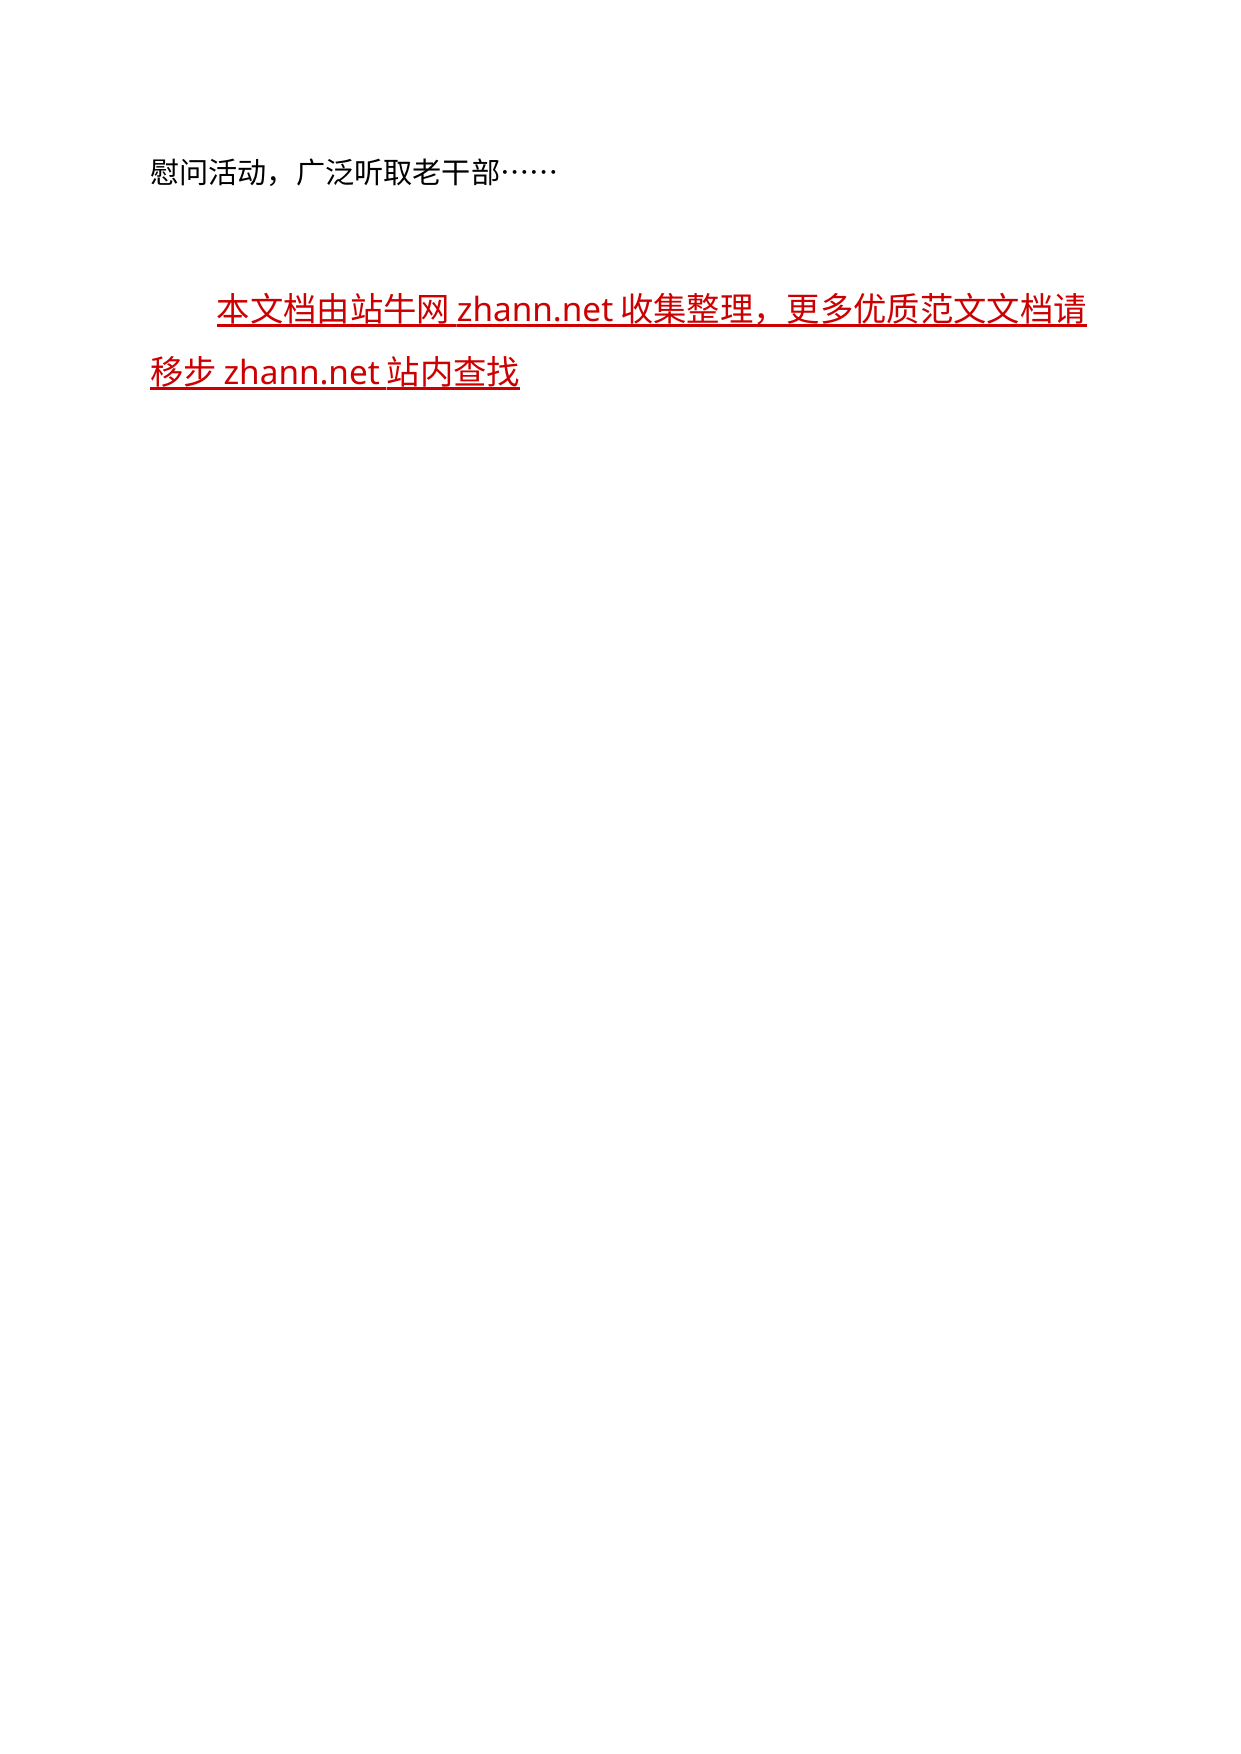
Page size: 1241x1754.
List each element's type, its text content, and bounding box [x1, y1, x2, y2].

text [150, 150, 1090, 192]
text 本文档由站牛网zhann.net收集整理，更多优质范文文档请移步zhann.net站内查找 [150, 283, 1090, 394]
